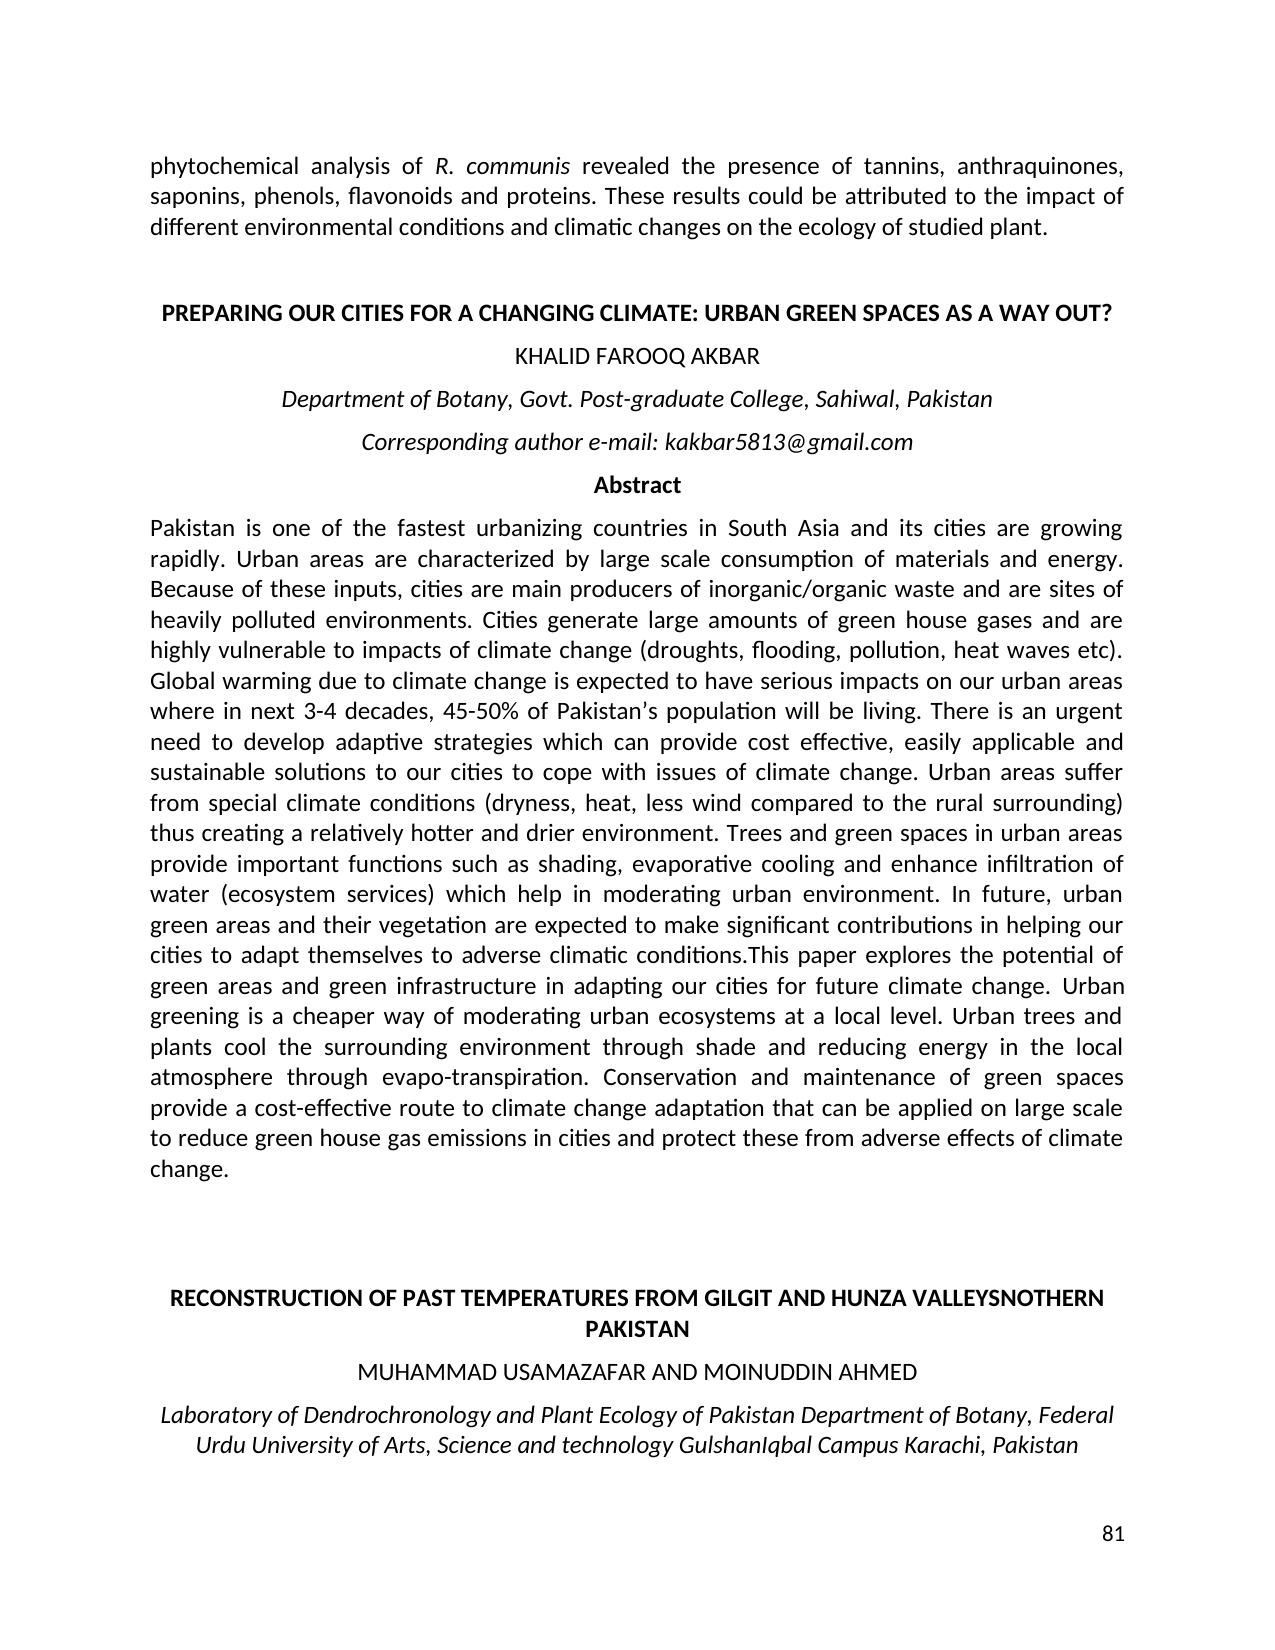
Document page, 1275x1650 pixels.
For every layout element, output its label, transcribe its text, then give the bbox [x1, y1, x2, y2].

text PREPARING OUR CITIES FOR A CHANGING CLIMATE: URBAN GREEN SPACES AS A WAY OUT? [150, 297, 1125, 328]
text RECONSTRUCTION OF PAST TEMPERATURES FROM GILGIT AND HUNZA VALLEYSNOTHERN PAKISTAN [150, 1282, 1125, 1343]
text Laboratory of Dendrochronology and Plant Ecology of Pakistan Department of Botany, Federal Urdu University of Arts, Science and technology GulshanIqbal Campus Karachi, Pakistan [150, 1399, 1125, 1460]
text KHALID FAROOQ AKBAR [150, 340, 1125, 371]
text Pakistan is one of the fastest urbanizing countries in South Asia and its cities are growing rapidly. Urban areas are characterized by large scale consumption of materials and energy. Because of these inputs, cities are main producers of inorganic/organic waste and are sites of heavily polluted environments. Cities generate large amounts of green house gases and are highly vulnerable to impacts of climate change (droughts, flooding, pollution, heat waves etc). Global warming due to climate change is expected to have serious impacts on our urban areas where in next 3-4 decades, 45-50% of Pakistan’s population will be living. There is an urgent need to develop adaptive strategies which can provide cost effective, easily applicable and sustainable solutions to our cities to cope with issues of climate change. Urban areas suffer from special climate conditions (dryness, heat, less wind compared to the rural surrounding) thus creating a relatively hotter and drier environment. Trees and green spaces in urban areas provide important functions such as shading, evaporative cooling and enhance infiltration of water (ecosystem services) which help in moderating urban environment. In future, urban green areas and their vegetation are expected to make significant contributions in helping our cities to adapt themselves to adverse climatic conditions.This paper explores the potential of green areas and green infrastructure in adapting our cities for future climate change. Urban greening is a cheaper way of moderating urban ecosystems at a local level. Urban trees and plants cool the surrounding environment through shade and reducing energy in the local atmosphere through evapo-transpiration. Conservation and maintenance of green spaces provide a cost-effective route to climate change adaptation that can be applied on large scale to reduce green house gas emissions in cities and protect these from adverse effects of climate change. [150, 512, 1125, 1184]
text Abstract [150, 469, 1125, 500]
text Department of Botany, Govt. Post-graduate College, Sahiwal, Pakistan [150, 383, 1125, 414]
text Corresponding author e-mail: kakbar5813@gmail.com [150, 426, 1125, 457]
text MUHAMMAD USAMAZAFAR AND MOINUDDIN AHMED [150, 1356, 1125, 1386]
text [150, 150, 1125, 242]
